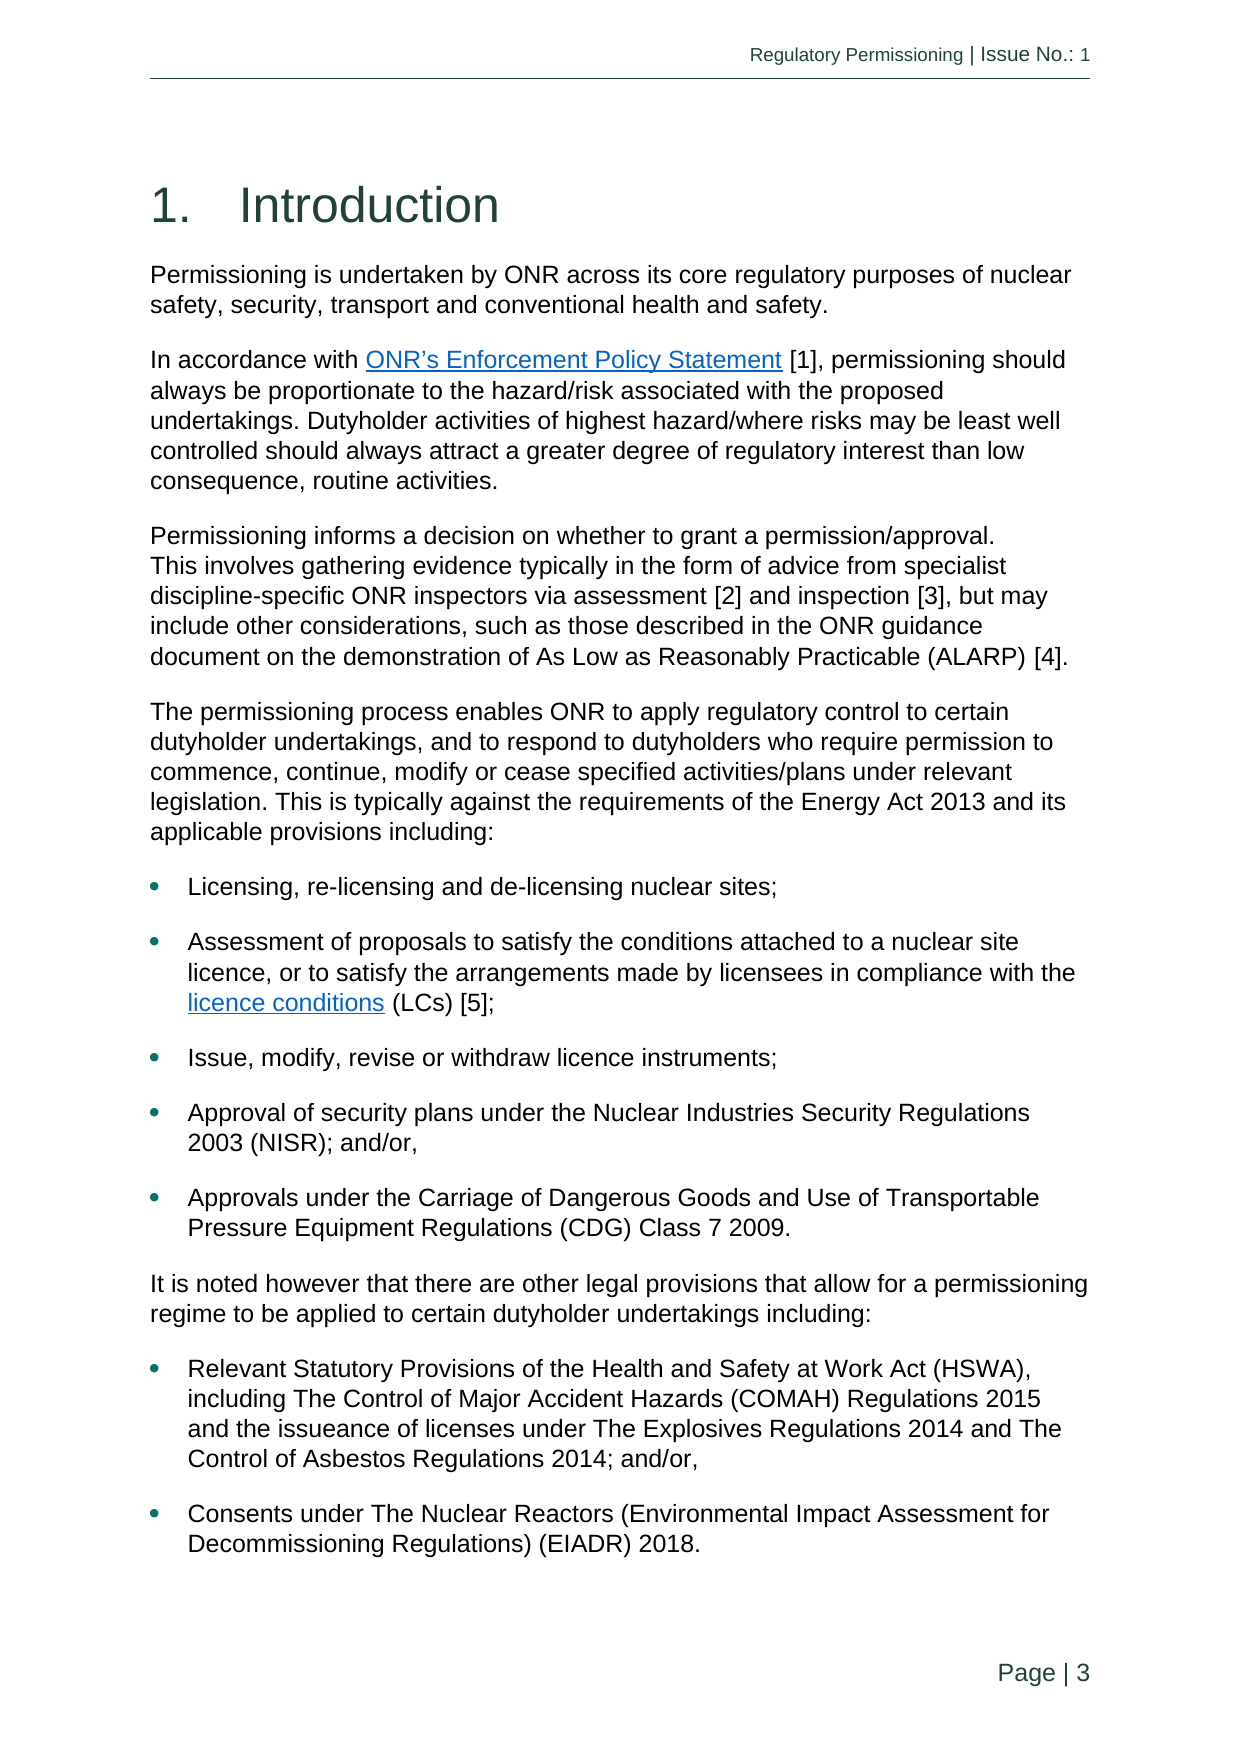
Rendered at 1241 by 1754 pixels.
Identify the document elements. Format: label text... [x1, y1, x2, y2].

subtitle Introduction [150, 175, 1090, 232]
list Assessment of proposals to satisfy the conditions attached to a nuclear site licence, or to satisfy the arrangements made by licensees in compliance with the licence conditions (LCs) ; [150, 927, 1090, 1016]
list Consents under The Nuclear Reactors (Environmental Impact Assessment for Decommissioning Regulations) (EIADR) 2018. [150, 1499, 1090, 1558]
text Permissioning is undertaken by ONR across its core regulatory purposes of nuclear safety, security, transport and conventional health and safety. [150, 260, 1090, 319]
list Approvals under the Carriage of Dangerous Goods and Use of Transportable Pressure Equipment Regulations (CDG) Class 7 2009. [150, 1183, 1090, 1242]
list Licensing, re-licensing and de-licensing nuclear sites; [150, 872, 1090, 901]
text It is noted however that there are other legal provisions that allow for a permissioning regime to be applied to certain dutyholder undertakings including: [150, 1268, 1090, 1327]
list Approval of security plans under the Nuclear Industries Security Regulations 2003 (NISR); and/or, [150, 1098, 1090, 1157]
text The permissioning process enables ONR to apply regulatory control to certain dutyholder undertakings, and to respond to dutyholders who require permission to commence, continue, modify or cease specified activities/plans under relevant legislation. This is typically against the requirements of the Energy Act 2013 and its applicable provisions including: [150, 697, 1090, 846]
text Permissioning informs a decision on whether to grant a permission/approval. This involves gathering evidence typically in the form of advice from specialist discipline-specific ONR inspectors via assessment and inspection , but may include other considerations, such as those described in the ONR guidance document on the demonstration of As Low as Reasonably Practicable (ALARP) . [150, 521, 1090, 670]
list Relevant Statutory Provisions of the Health and Safety at Work Act (HSWA), including The Control of Major Accident Hazards (COMAH) Regulations 2015 and the issueance of licenses under The Explosives Regulations 2014 and The Control of Asbestos Regulations 2014; and/or, [150, 1354, 1090, 1473]
text In accordance with ONR’s Enforcement Policy Statement , permissioning should always be proportionate to the hazard/risk associated with the proposed undertakings. Dutyholder activities of highest hazard/where risks may be least well controlled should always attract a greater degree of regulatory interest than low consequence, routine activities. [150, 346, 1090, 495]
list Issue, modify, revise or withdraw licence instruments; [150, 1043, 1090, 1072]
